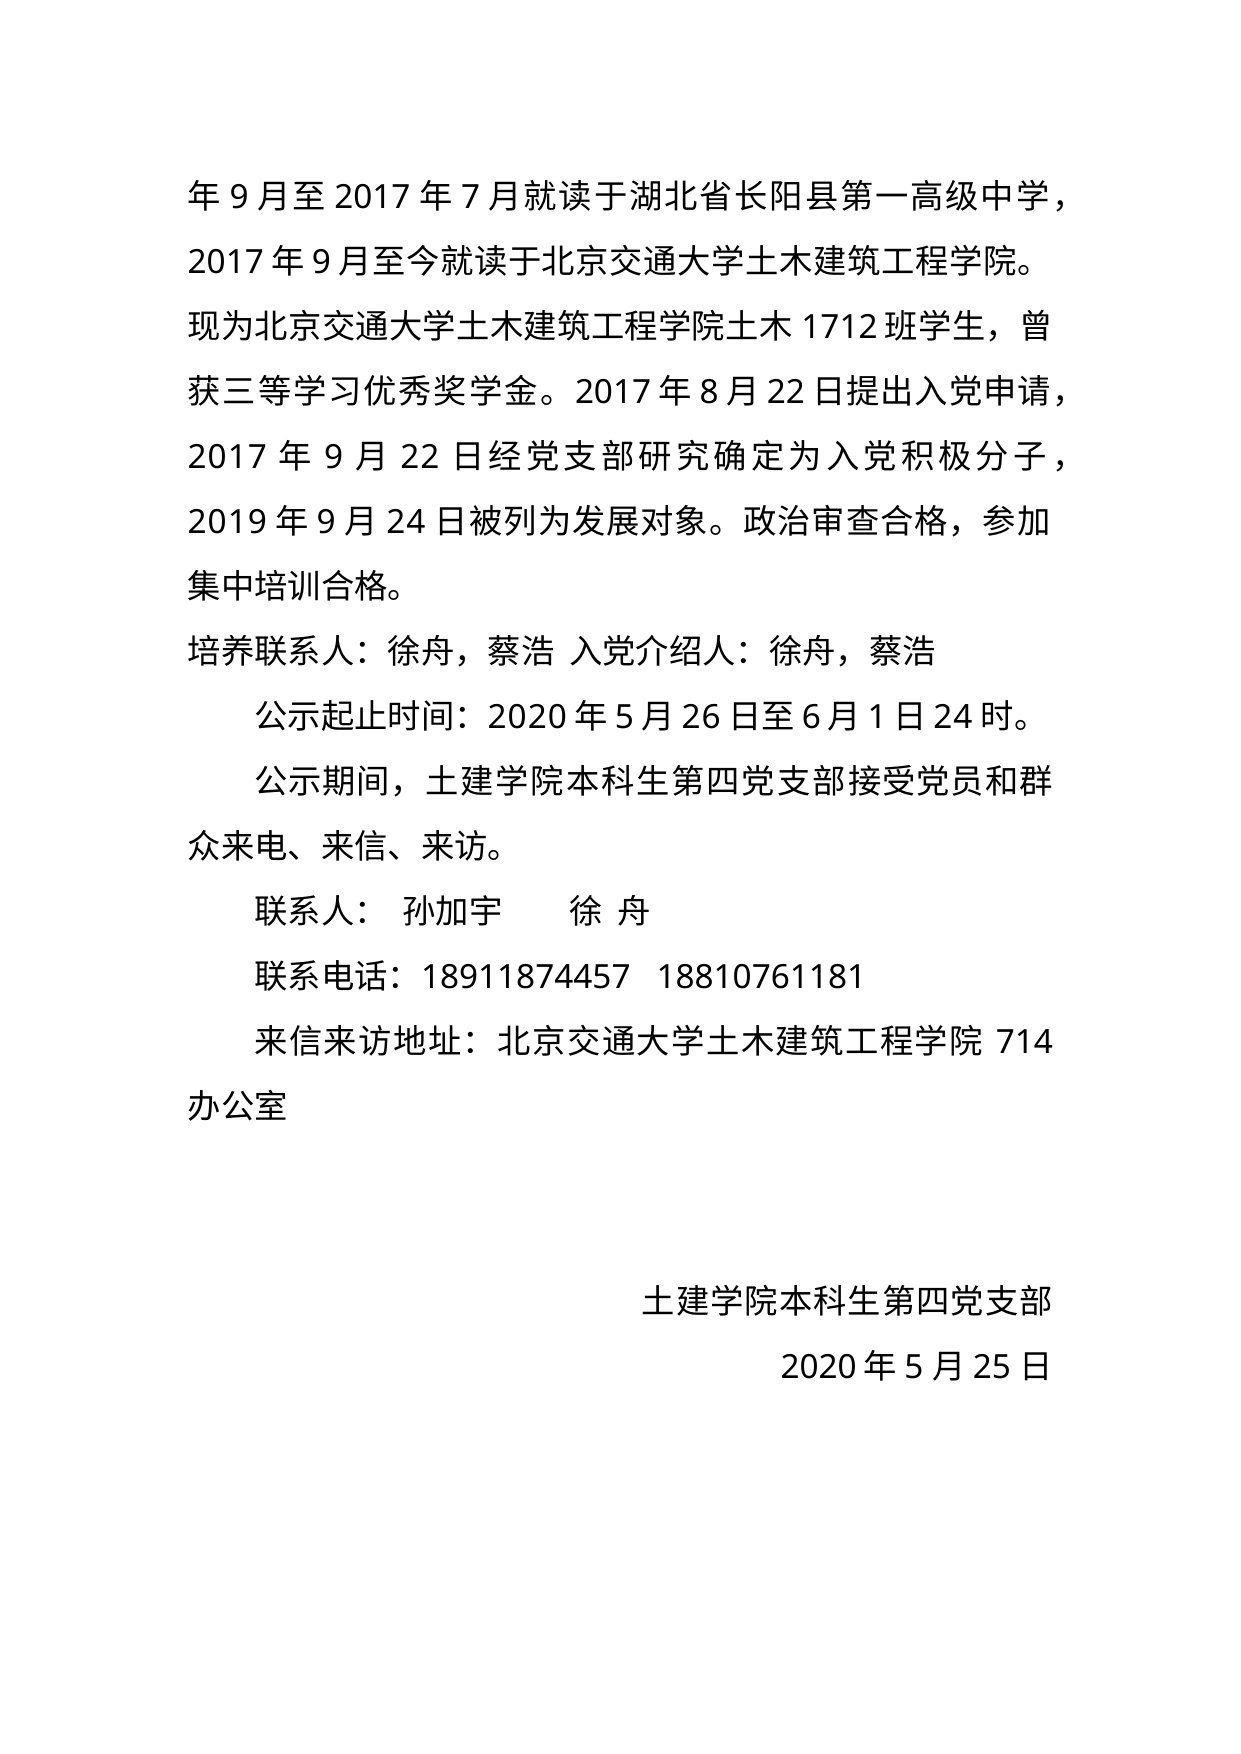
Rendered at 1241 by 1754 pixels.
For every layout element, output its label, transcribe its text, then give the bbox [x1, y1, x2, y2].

text 2020年 5 月 25 日 [187, 1332, 1053, 1397]
text 来信来访地址：北京交通大学土木建筑工程学院 714 办公室 [187, 1007, 1053, 1137]
text 土建学院本科生第四党支部 [187, 1267, 1053, 1332]
text 公示起止时间：2020年5月26日至6月1日24时。 [187, 682, 1053, 747]
text 培养联系人：徐舟，蔡浩 入党介绍人：徐舟，蔡浩 [187, 617, 1053, 682]
text 联系电话：18911874457 18810761181 [187, 942, 1053, 1007]
text 公示期间，土建学院本科生第四党支部接受党员和群众来电、来信、来访。 [187, 747, 1053, 877]
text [187, 162, 1053, 617]
text 联系人： 孙加宇 徐 舟 [187, 877, 1053, 942]
